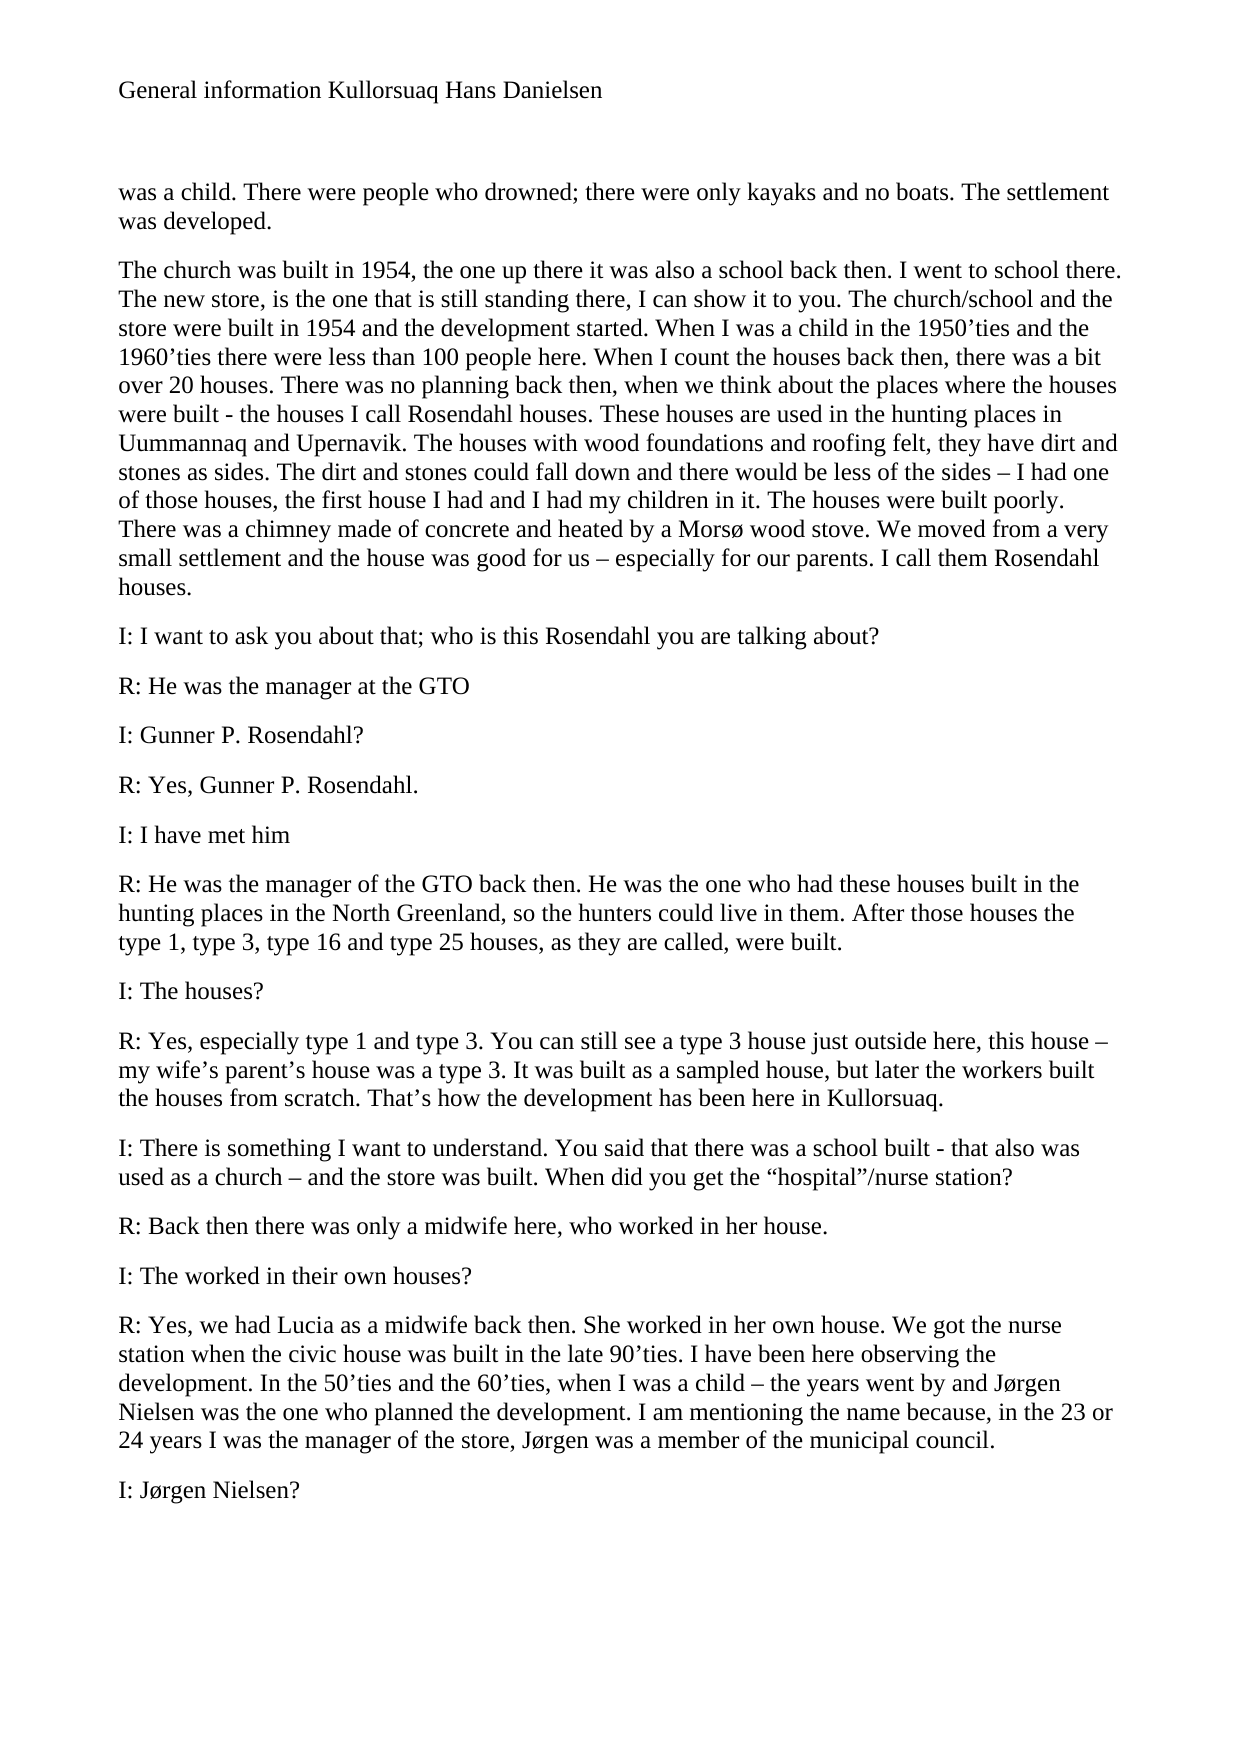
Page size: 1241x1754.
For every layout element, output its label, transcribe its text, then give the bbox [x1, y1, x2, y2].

text The church was built in 1954, the one up there it was also a school back then. I went to school there. The new store, is the one that is still standing there, I can show it to you. The church/school and the store were built in 1954 and the development started. When I was a child in the 1950’ties and the 1960’ties there were less than 100 people here. When I count the houses back then, there was a bit over 20 houses. There was no planning back then, when we think about the places where the houses were built - the houses I call Rosendahl houses. These houses are used in the hunting places in Uummannaq and Upernavik. The houses with wood foundations and roofing felt, they have dirt and stones as sides. The dirt and stones could fall down and there would be less of the sides – I had one of those houses, the first house I had and I had my children in it. The houses were built poorly. There was a chimney made of concrete and heated by a Morsø wood stove. We moved from a very small settlement and the house was good for us – especially for our parents. I call them Rosendahl houses. [118, 256, 1122, 601]
text I: The houses? [118, 976, 1122, 1005]
text I: The worked in their own houses? [118, 1261, 1122, 1290]
text R: He was the manager of the GTO back then. He was the one who had these houses built in the hunting places in the North Greenland, so the hunters could live in them. After those houses the type 1, type 3, type 16 and type 25 houses, as they are called, were built. [118, 869, 1122, 956]
text R: Yes, especially type 1 and type 3. You can still see a type 3 house just outside here, this house – my wife’s parent’s house was a type 3. It was built as a sampled house, but later the workers built the houses from scratch. That’s how the development has been here in Kullorsuaq. [118, 1026, 1122, 1112]
text R: Yes, Gunner P. Rosendahl. [118, 770, 1122, 799]
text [118, 177, 1122, 235]
text I: Jørgen Nielsen? [118, 1475, 1122, 1504]
text I: I want to ask you about that; who is this Rosendahl you are talking about? [118, 621, 1122, 650]
text R: He was the manager at the GTO [118, 671, 1122, 700]
text R: Yes, we had Lucia as a midwife back then. She worked in her own house. We got the nurse station when the civic house was built in the late 90’ties. I have been here observing the development. In the 50’ties and the 60’ties, when I was a child – the years went by and Jørgen Nielsen was the one who planned the development. I am mentioning the name because, in the 23 or 24 years I was the manager of the store, Jørgen was a member of the municipal council. [118, 1311, 1122, 1454]
text I: There is something I want to understand. You said that there was a school built - that also was used as a church – and the store was built. When did you get the “hospital”/nurse station? [118, 1133, 1122, 1191]
text R: Back then there was only a midwife here, who worked in her house. [118, 1211, 1122, 1240]
text I: Gunner P. Rosendahl? [118, 721, 1122, 749]
text I: I have met him [118, 820, 1122, 848]
